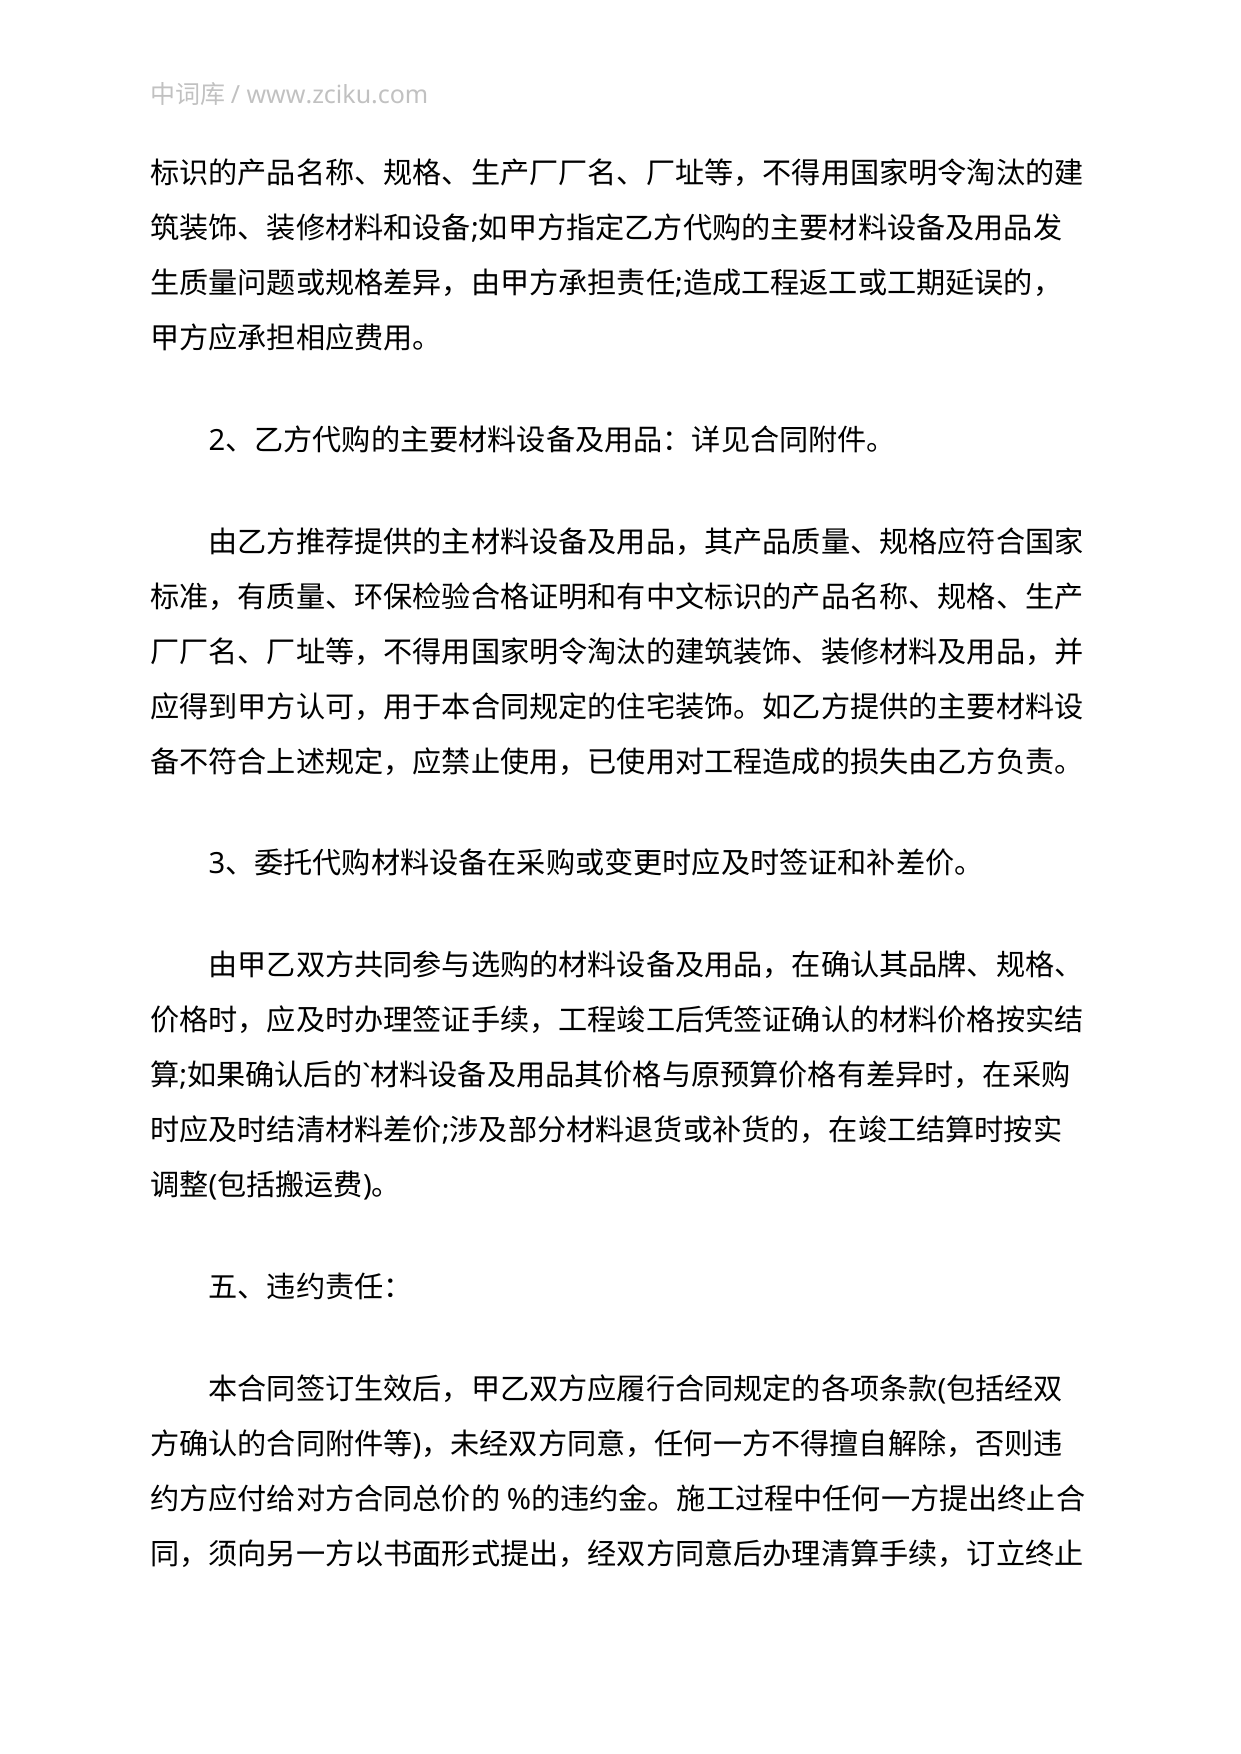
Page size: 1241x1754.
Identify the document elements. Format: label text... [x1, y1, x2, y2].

text 由乙方推荐提供的主材料设备及用品，其产品质量、规格应符合国家标准，有质量、环保检验合格证明和有中文标识的产品名称、规格、生产厂厂名、厂址等，不得用国家明令淘汰的建筑装饰、装修材料及用品，并应得到甲方认可，用于本合同规定的住宅装饰。如乙方提供的主要材料设备不符合上述规定，应禁止使用，已使用对工程造成的损失由乙方负责。 [150, 519, 1090, 781]
text 3、委托代购材料设备在采购或变更时应及时签证和补差价。 [150, 840, 1090, 882]
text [150, 1366, 1090, 1573]
text 由甲乙双方共同参与选购的材料设备及用品，在确认其品牌、规格、价格时，应及时办理签证手续，工程竣工后凭签证确认的材料价格按实结算;如果确认后的`材料设备及用品其价格与原预算价格有差异时，在采购时应及时结清材料差价;涉及部分材料退货或补货的，在竣工结算时按实调整(包括搬运费)。 [150, 942, 1090, 1204]
text 五、违约责任： [150, 1264, 1090, 1306]
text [150, 150, 1090, 357]
text 2、乙方代购的主要材料设备及用品：详见合同附件。 [150, 417, 1090, 459]
